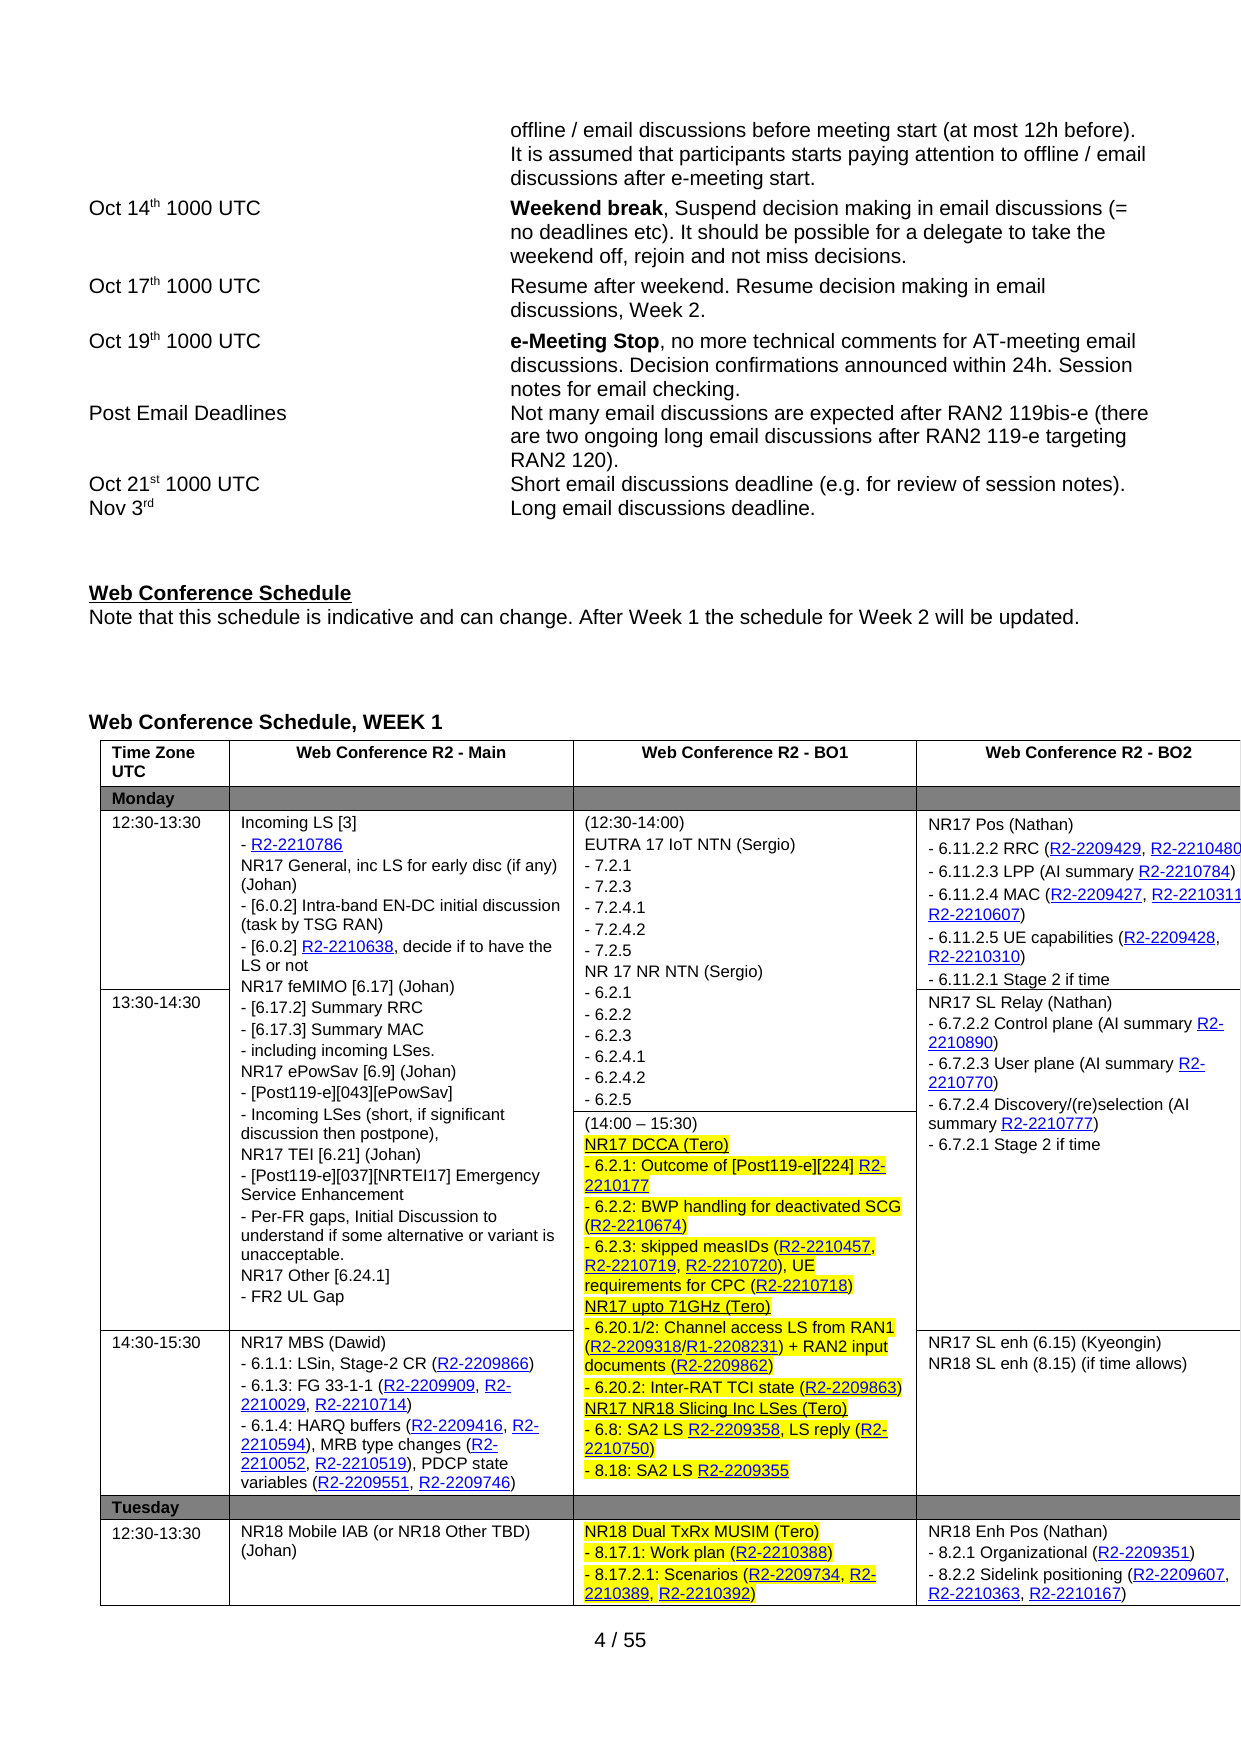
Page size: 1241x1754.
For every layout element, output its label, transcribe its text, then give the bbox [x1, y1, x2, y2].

table_header Web Conference R2 - BO1 [574, 741, 916, 786]
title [89, 118, 1152, 190]
table_cell NR17 SL enh (6.15) (Kyeongin) NR18 SL enh (8.15) (if time allows) [917, 1331, 1240, 1494]
table_header Web Conference R2 - Main [230, 741, 573, 786]
table_cell NR17 MBS (Dawid) - 6.1.1: LSin, Stage-2 CR (R2-2209866) - 6.1.3: FG 33-1-1 (R2-2209909, R2-2210029, R2-2210714) - 6.1.4: HARQ buffers (R2-2209416, R2-2210594), MRB type changes (R2-2210052, R2-2210519), PDCP state variables (R2-2209551, R2-2209746) [230, 1331, 573, 1494]
text Nov 3rd Long email discussions deadline. [89, 496, 1152, 520]
title Oct 14th 1000 UTC Weekend break, Suspend decision making in email discussions (= no deadlines etc). It should be possible for a delegate to take the weekend off, rejoin and not miss decisions. [89, 196, 1152, 268]
text Web Conference Schedule, WEEK 1 [89, 710, 1152, 734]
table_cell 13:30-14:30 [101, 990, 229, 1330]
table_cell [917, 1520, 1240, 1605]
table_cell [574, 787, 916, 810]
table_cell 12:30-13:30 [101, 811, 229, 989]
text Oct 21st 1000 UTC Short email discussions deadline (e.g. for review of session notes). [89, 472, 1152, 496]
table_cell (14:00 – 15:30) NR17 DCCA (Tero) - 6.2.1: Outcome of [Post119-e][224] R2-2210177 - 6.2.2: BWP handling for deactivated SCG (R2-2210674) - 6.2.3: skipped measIDs (R2-2210457, R2-2210719, R2-2210720), UE requirements for CPC (R2-2210718) NR17 upto 71GHz (Tero) - 6.20.1/2: Channel access LS from RAN1 (R2-2209318/R1-2208231) + RAN2 input documents (R2-2209862) - 6.20.2: Inter-RAT TCI state (R2-2209863) NR17 NR18 Slicing Inc LSes (Tero) - 6.8: SA2 LS R2-2209358, LS reply (R2-2210750) - 8.18: SA2 LS R2-2209355 [574, 1112, 916, 1494]
text Web Conference Schedule [89, 581, 1152, 604]
table_header Web Conference R2 - BO2 [917, 741, 1240, 786]
table_cell (12:30-14:00) EUTRA 17 IoT NTN (Sergio) - 7.2.1 - 7.2.3 - 7.2.4.1 - 7.2.4.2 - 7.2.5 NR 17 NR NTN (Sergio) - 6.2.1 - 6.2.2 - 6.2.3 - 6.2.4.1 - 6.2.4.2 - 6.2.5 [574, 811, 916, 1111]
table_cell [574, 1496, 916, 1519]
table_header Time Zone UTC [101, 741, 229, 786]
title Oct 19th 1000 UTC e-Meeting Stop, no more technical comments for AT-meeting email discussions. Decision confirmations announced within 24h. Session notes for email checking. [89, 328, 1152, 400]
table_cell [917, 1496, 1240, 1519]
table_cell [230, 787, 573, 810]
table_cell 12:30-13:30 [101, 1520, 229, 1605]
table_cell NR17 SL Relay (Nathan) - 6.7.2.2 Control plane (AI summary R2-2210890) - 6.7.2.3 User plane (AI summary R2-2210770) - 6.7.2.4 Discovery/(re)selection (AI summary R2-2210777) - 6.7.2.1 Stage 2 if time [917, 990, 1240, 1330]
text Post Email Deadlines Not many email discussions are expected after RAN2 119bis-e (there are two ongoing long email discussions after RAN2 119-e targeting RAN2 120). [89, 400, 1152, 472]
table_cell NR17 Pos (Nathan) - 6.11.2.2 RRC (R2-2209429, R2-2210480) - 6.11.2.3 LPP (AI summary R2-2210784) - 6.11.2.4 MAC (R2-2209427, R2-2210311, R2-2210607) - 6.11.2.5 UE capabilities (R2-2209428, R2-2210310) - 6.11.2.1 Stage 2 if time [917, 811, 1240, 989]
table_cell [917, 787, 1240, 810]
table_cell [230, 1520, 573, 1605]
title Oct 17th 1000 UTC Resume after weekend. Resume decision making in email discussions, Week 2. [89, 274, 1152, 322]
table_cell 14:30-15:30 [101, 1331, 229, 1494]
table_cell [574, 1520, 916, 1605]
table_cell Tuesday [101, 1496, 229, 1519]
table_cell Incoming LS [3] - R2-2210786 NR17 General, inc LS for early disc (if any) (Johan) - [6.0.2] Intra-band EN-DC initial discussion (task by TSG RAN) - [6.0.2] R2-2210638, decide if to have the LS or not NR17 feMIMO [6.17] (Johan) - [6.17.2] Summary RRC - [6.17.3] Summary MAC - including incoming LSes. NR17 ePowSav [6.9] (Johan) - [Post119-e][043][ePowSav] - Incoming LSes (short, if significant discussion then postpone), NR17 TEI [6.21] (Johan) - [Post119-e][037][NRTEI17] Emergency Service Enhancement - Per-FR gaps, Initial Discussion to understand if some alternative or variant is unacceptable. NR17 Other [6.24.1] - FR2 UL Gap [230, 811, 573, 1330]
table_cell [230, 1496, 573, 1519]
table_cell Monday [101, 787, 229, 810]
text Note that this schedule is indicative and can change. After Week 1 the schedule for Week 2 will be updated. [89, 604, 1152, 628]
